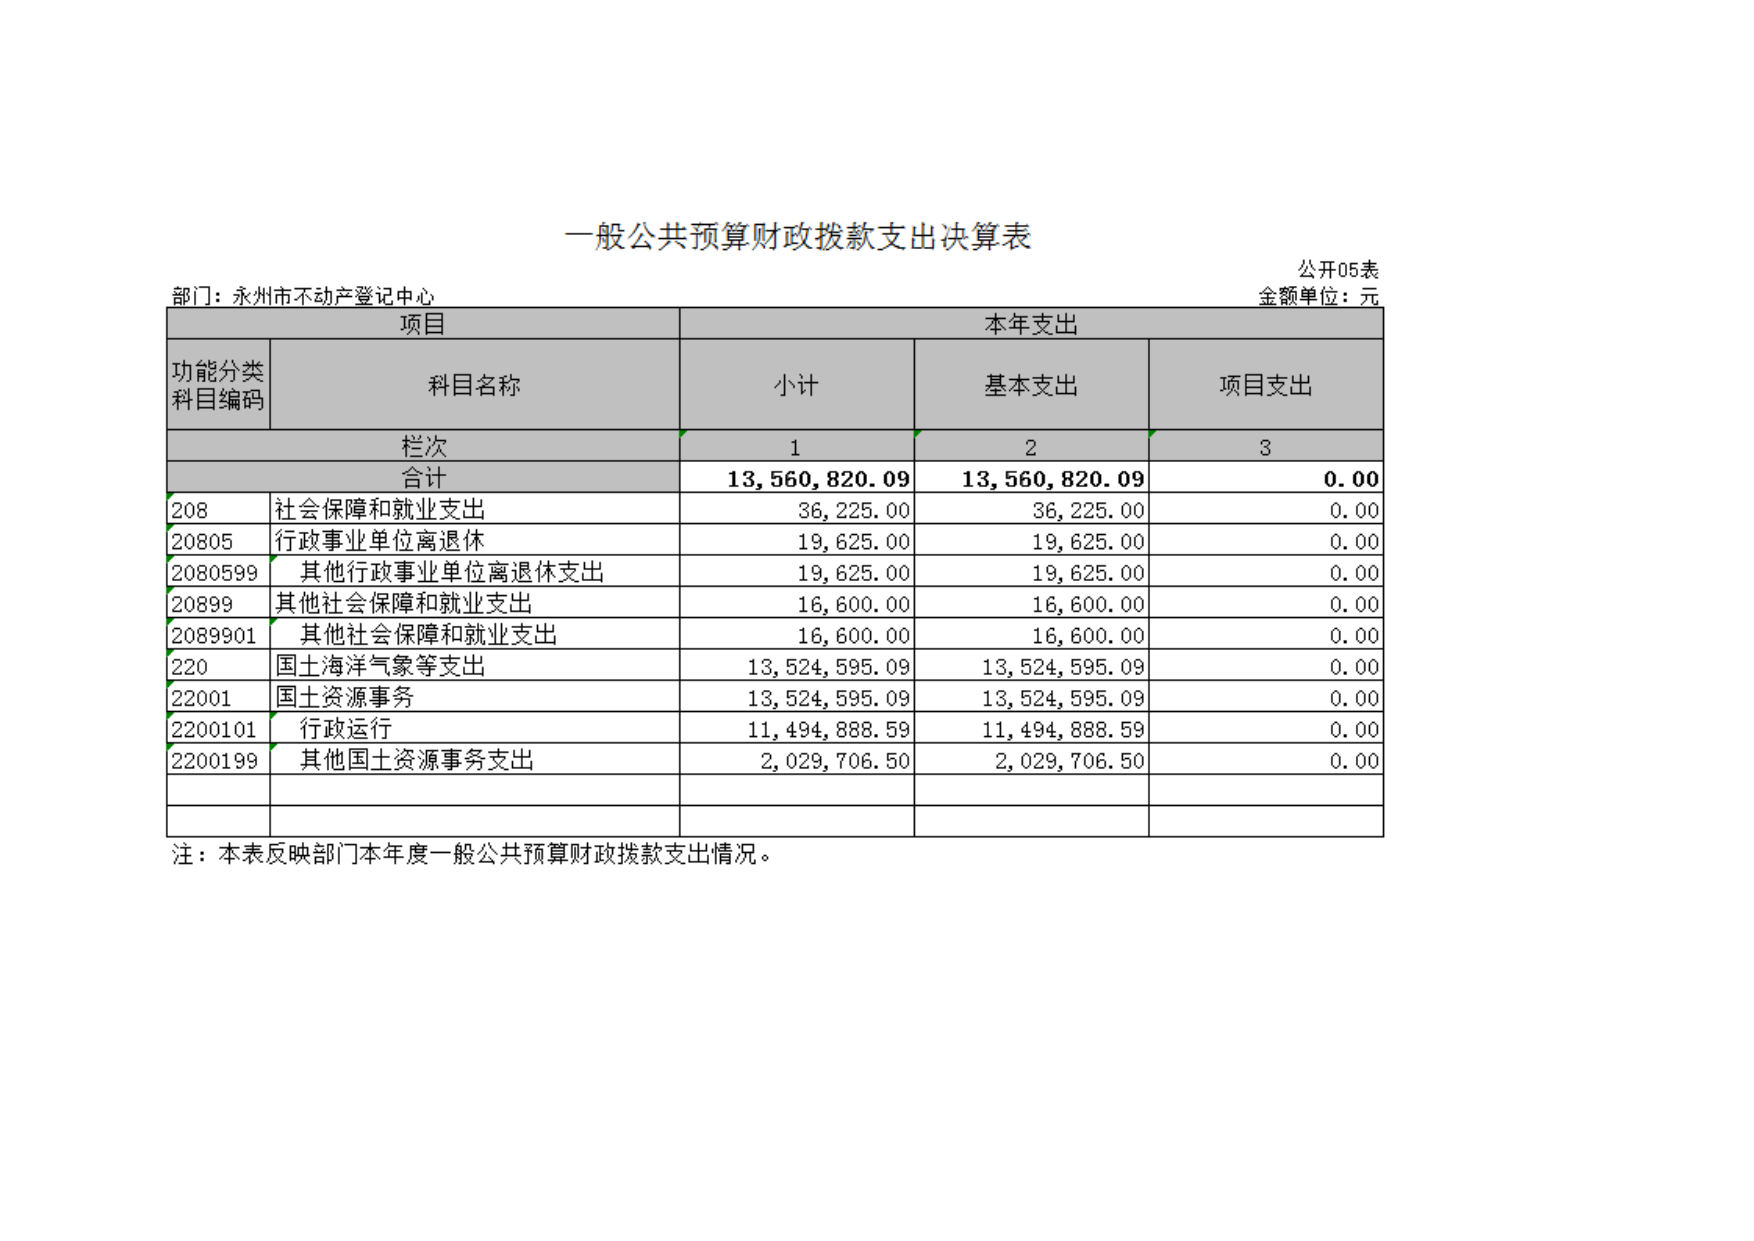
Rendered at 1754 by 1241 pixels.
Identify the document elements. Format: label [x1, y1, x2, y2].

picture [157, 213, 1393, 877]
